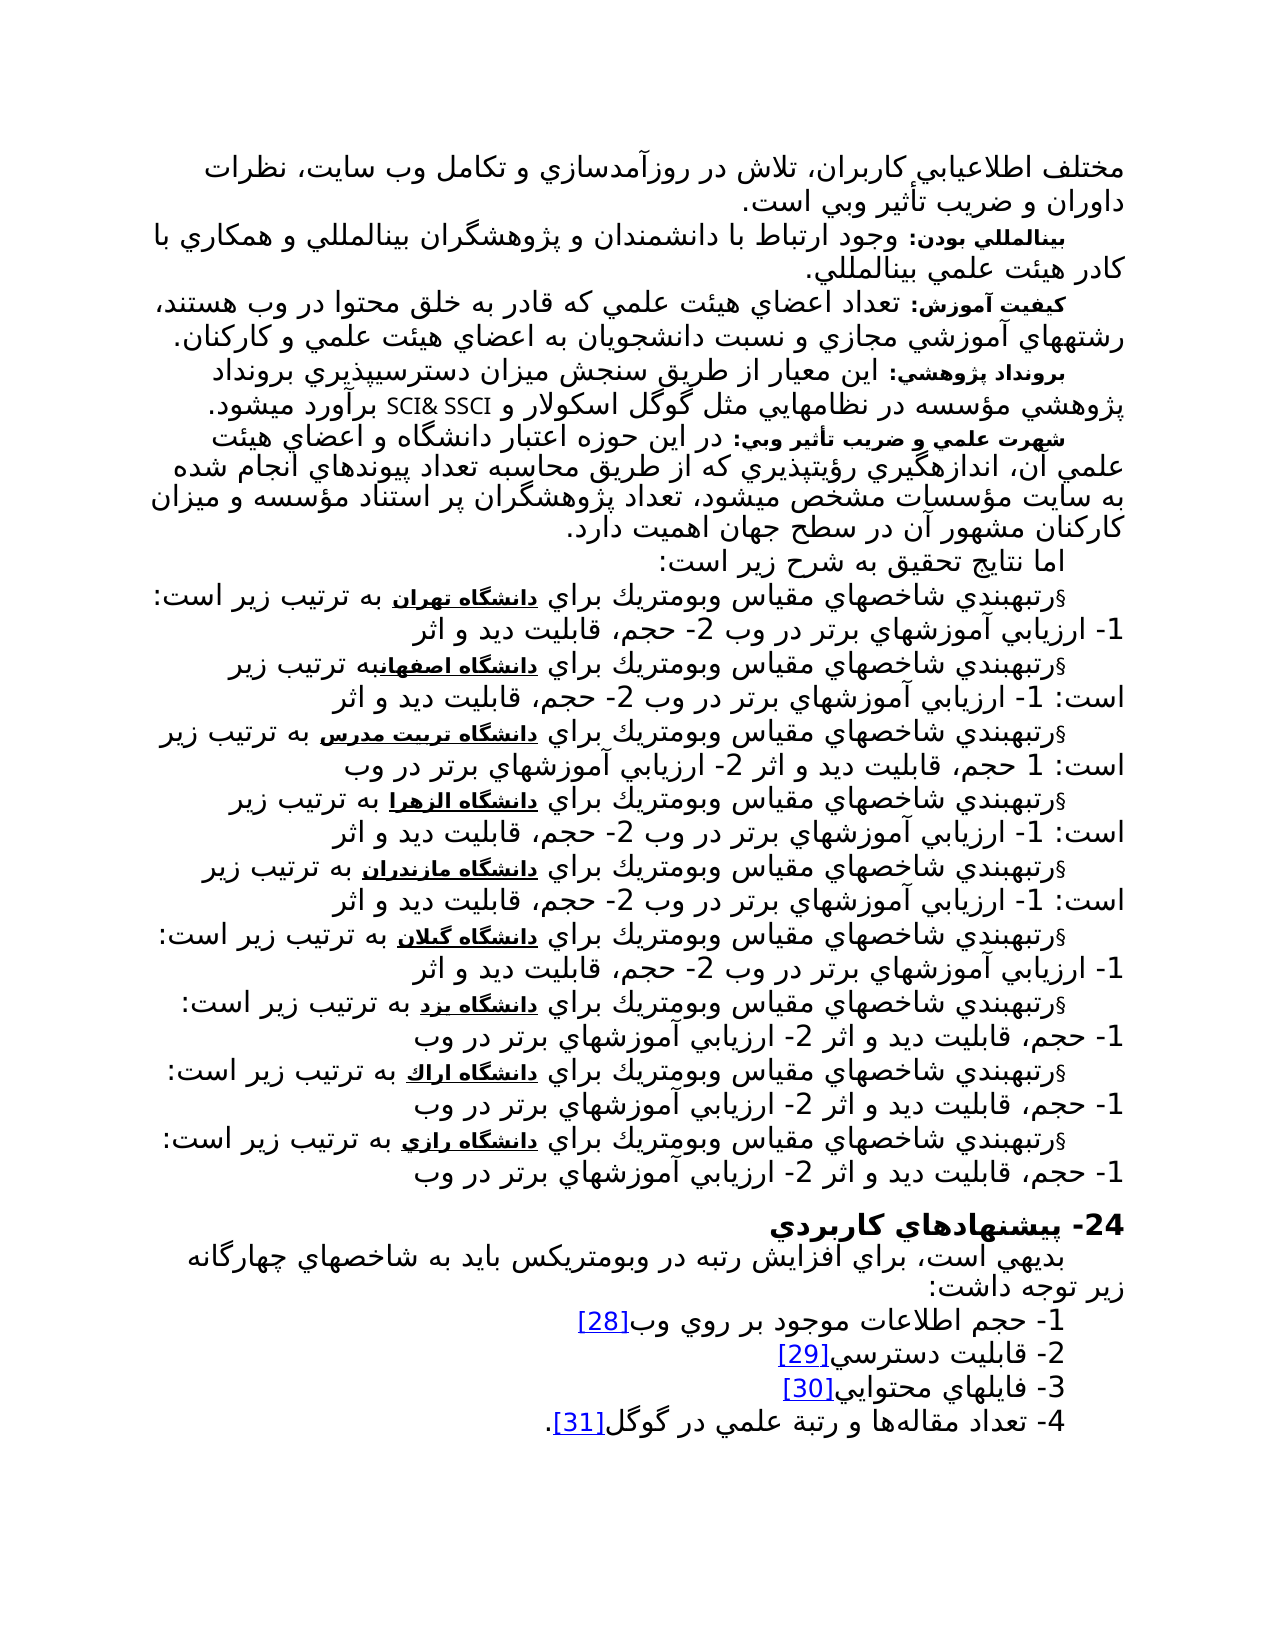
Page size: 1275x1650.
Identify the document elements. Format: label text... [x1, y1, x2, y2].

text بديهي است، براي افزايش رتبه در وبومتريكس بايد به شاخصهاي چهارگانه زير توجه داشت: [150, 1242, 1125, 1303]
text §رتبهبندي شاخصهاي مقياس وبومتريك براي دانشگاه گيلان به ترتيب زير است: 1- ارزيابي آموزشهاي برتر در وب 2- حجم، قابليت ديد و اثر [150, 918, 1125, 986]
text 1- حجم اطلاعات موجود بر روي وب[28] [150, 1303, 1125, 1337]
text 2- قابليت دسترسي[29] [150, 1337, 1125, 1371]
text 24- پيشنهادهاي كاربردي [150, 1211, 1125, 1242]
text §رتبهبندي شاخصهاي مقياس وبومتريك براي دانشگاه يزد به ترتيب زير است: 1- حجم، قابليت ديد و اثر 2- ارزيابي آموزشهاي برتر در وب [150, 986, 1125, 1053]
text §رتبهبندي شاخصهاي مقياس وبومتريك براي دانشگاه تهران به ترتيب زير است: 1- ارزيابي آموزشهاي برتر در وب 2- حجم، قابليت ديد و اثر [150, 578, 1125, 646]
text كيفيت آموزش: تعداد اعضاي هيئت علمي كه قادر به خلق محتوا در وب هستند، رشتههاي آموزشي مجازي و نسبت دانشجويان به اعضاي هيئت علمي و كاركنان. [150, 286, 1125, 354]
text بينالمللي بودن: وجود ارتباط با دانشمندان و پژوهشگران بينالمللي و همكاري با كادر هيئت علمي بينالمللي. [150, 218, 1125, 286]
text شهرت علمي و ضريب تأثير وبي: در اين حوزه اعتبار دانشگاه و اعضاي هيئت علمي آن، اندازهگيري رؤيتپذيري كه از طريق محاسبه تعداد پيوندهاي انجام شده به سايت مؤسسات مشخص ميشود، تعداد پژوهشگران پر استناد مؤسسه و ميزان كاركنان مشهور آن در سطح جهان اهميت دارد. [150, 422, 1125, 544]
text §رتبهبندي شاخصهاي مقياس وبومتريك براي دانشگاه اصفهانبه ترتيب زير است: 1- ارزيابي آموزشهاي برتر در وب 2- حجم، قابليت ديد و اثر [150, 646, 1125, 714]
text 3- فايلهاي محتوايي[30] [150, 1371, 1125, 1405]
text §رتبهبندي شاخصهاي مقياس وبومتريك براي دانشگاه رازي به ترتيب زير است: 1- حجم، قابليت ديد و اثر 2- ارزيابي آموزشهاي برتر در وب [150, 1121, 1125, 1189]
text §رتبهبندي شاخصهاي مقياس وبومتريك براي دانشگاه الزهرا به ترتيب زير است: 1- ارزيابي آموزشهاي برتر در وب 2- حجم، قابليت ديد و اثر [150, 782, 1125, 850]
text برونداد پژوهشي: اين معيار از طريق سنجش ميزان دسترسيپذيري برونداد پژوهشي مؤسسه در نظامهايي مثل گوگل اسكولار و SCI& SSCI برآورد ميشود. [150, 354, 1125, 422]
text §رتبهبندي شاخصهاي مقياس وبومتريك براي دانشگاه مازندران به ترتيب زير است: 1- ارزيابي آموزشهاي برتر در وب 2- حجم، قابليت ديد و اثر [150, 850, 1125, 918]
text 4- تعداد مقاله‌ها و رتبة علمي در گوگل[31]. [150, 1405, 1125, 1439]
text اما نتايج تحقيق به شرح زير است: [150, 544, 1125, 578]
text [150, 150, 1125, 218]
text §رتبهبندي شاخصهاي مقياس وبومتريك براي دانشگاه اراك به ترتيب زير است: 1- حجم، قابليت ديد و اثر 2- ارزيابي آموزشهاي برتر در وب [150, 1053, 1125, 1121]
text §رتبهبندي شاخصهاي مقياس وبومتريك براي دانشگاه تربيت مدرس به ترتيب زير است: 1 حجم، قابليت ديد و اثر 2- ارزيابي آموزشهاي برتر در وب [150, 714, 1125, 782]
